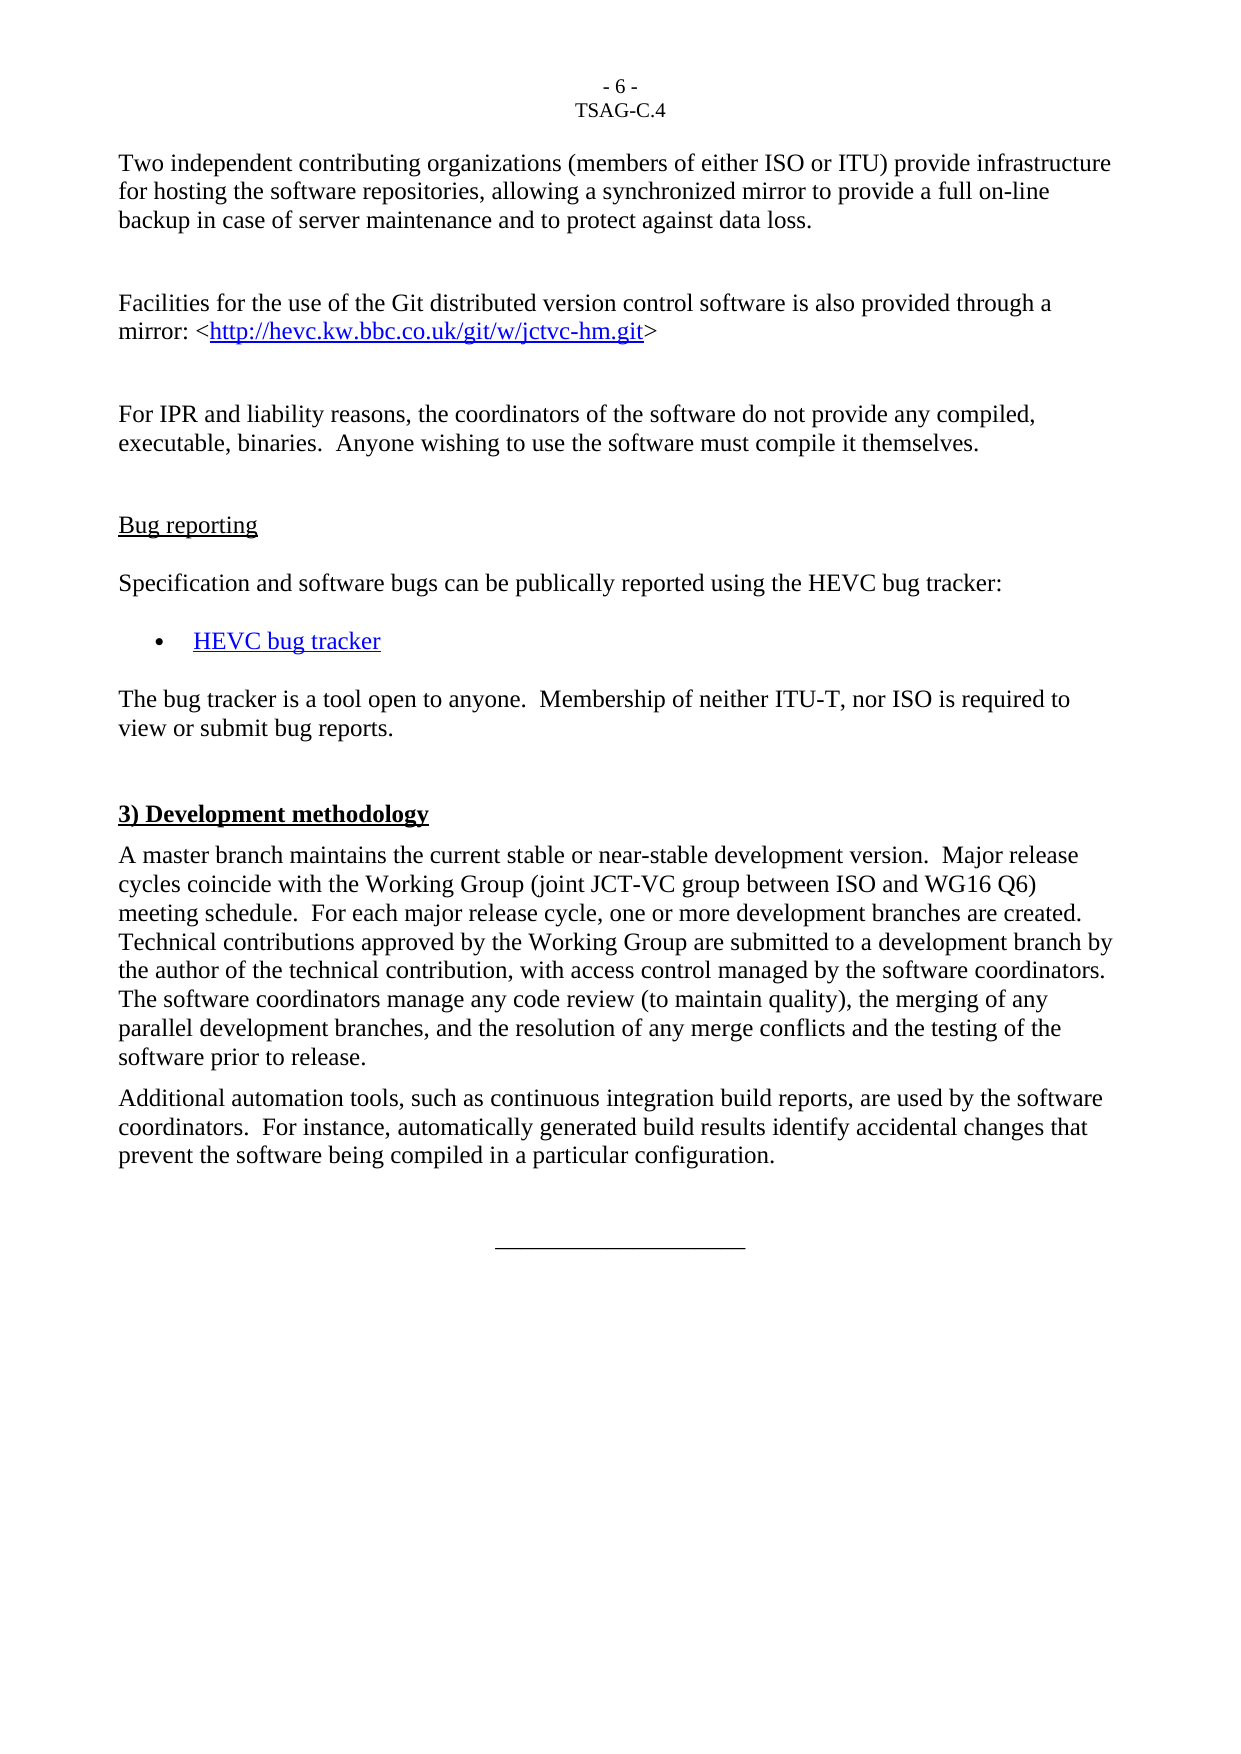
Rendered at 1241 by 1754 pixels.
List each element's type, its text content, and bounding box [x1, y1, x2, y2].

subtitle 3) Development methodology [118, 799, 1122, 828]
text ____________________ [118, 1223, 1122, 1252]
text Specification and software bugs can be publically reported using the HEVC bug tracker: [118, 568, 1122, 597]
text Facilities for the use of the Git distributed version control software is also provided through a mirror: <http://hevc.kw.bbc.co.uk/git/w/jctvc-hm.git> [118, 288, 1122, 345]
list HEVC bug tracker [156, 626, 1122, 655]
text Bug reporting [118, 510, 1122, 539]
text For IPR and liability reasons, the coordinators of the software do not provide any compiled, executable, binaries. Anyone wishing to use the software must compile it themselves. [118, 399, 1122, 456]
text Two independent contributing organizations (members of either ISO or ITU) provide infrastructure for hosting the software repositories, allowing a synchronized mirror to provide a full on-line backup in case of server maintenance and to protect against data loss. [118, 148, 1122, 234]
text A master branch maintains the current stable or near-stable development version. Major release cycles coincide with the Working Group (joint JCT-VC group between ISO and WG16 Q6) meeting schedule. For each major release cycle, one or more development branches are created. Technical contributions approved by the Working Group are submitted to a development branch by the author of the technical contribution, with access control managed by the software coordinators. The software coordinators manage any code review (to maintain quality), the merging of any parallel development branches, and the resolution of any merge conflicts and the testing of the software prior to release. [118, 841, 1122, 1071]
text The bug tracker is a tool open to anyone. Membership of neither ITU-T, nor ISO is required to view or submit bug reports. [118, 684, 1122, 741]
text Additional automation tools, such as continuous integration build reports, are used by the software coordinators. For instance, automatically generated build results identify accidental changes that prevent the software being compiled in a particular configuration. [118, 1083, 1122, 1169]
